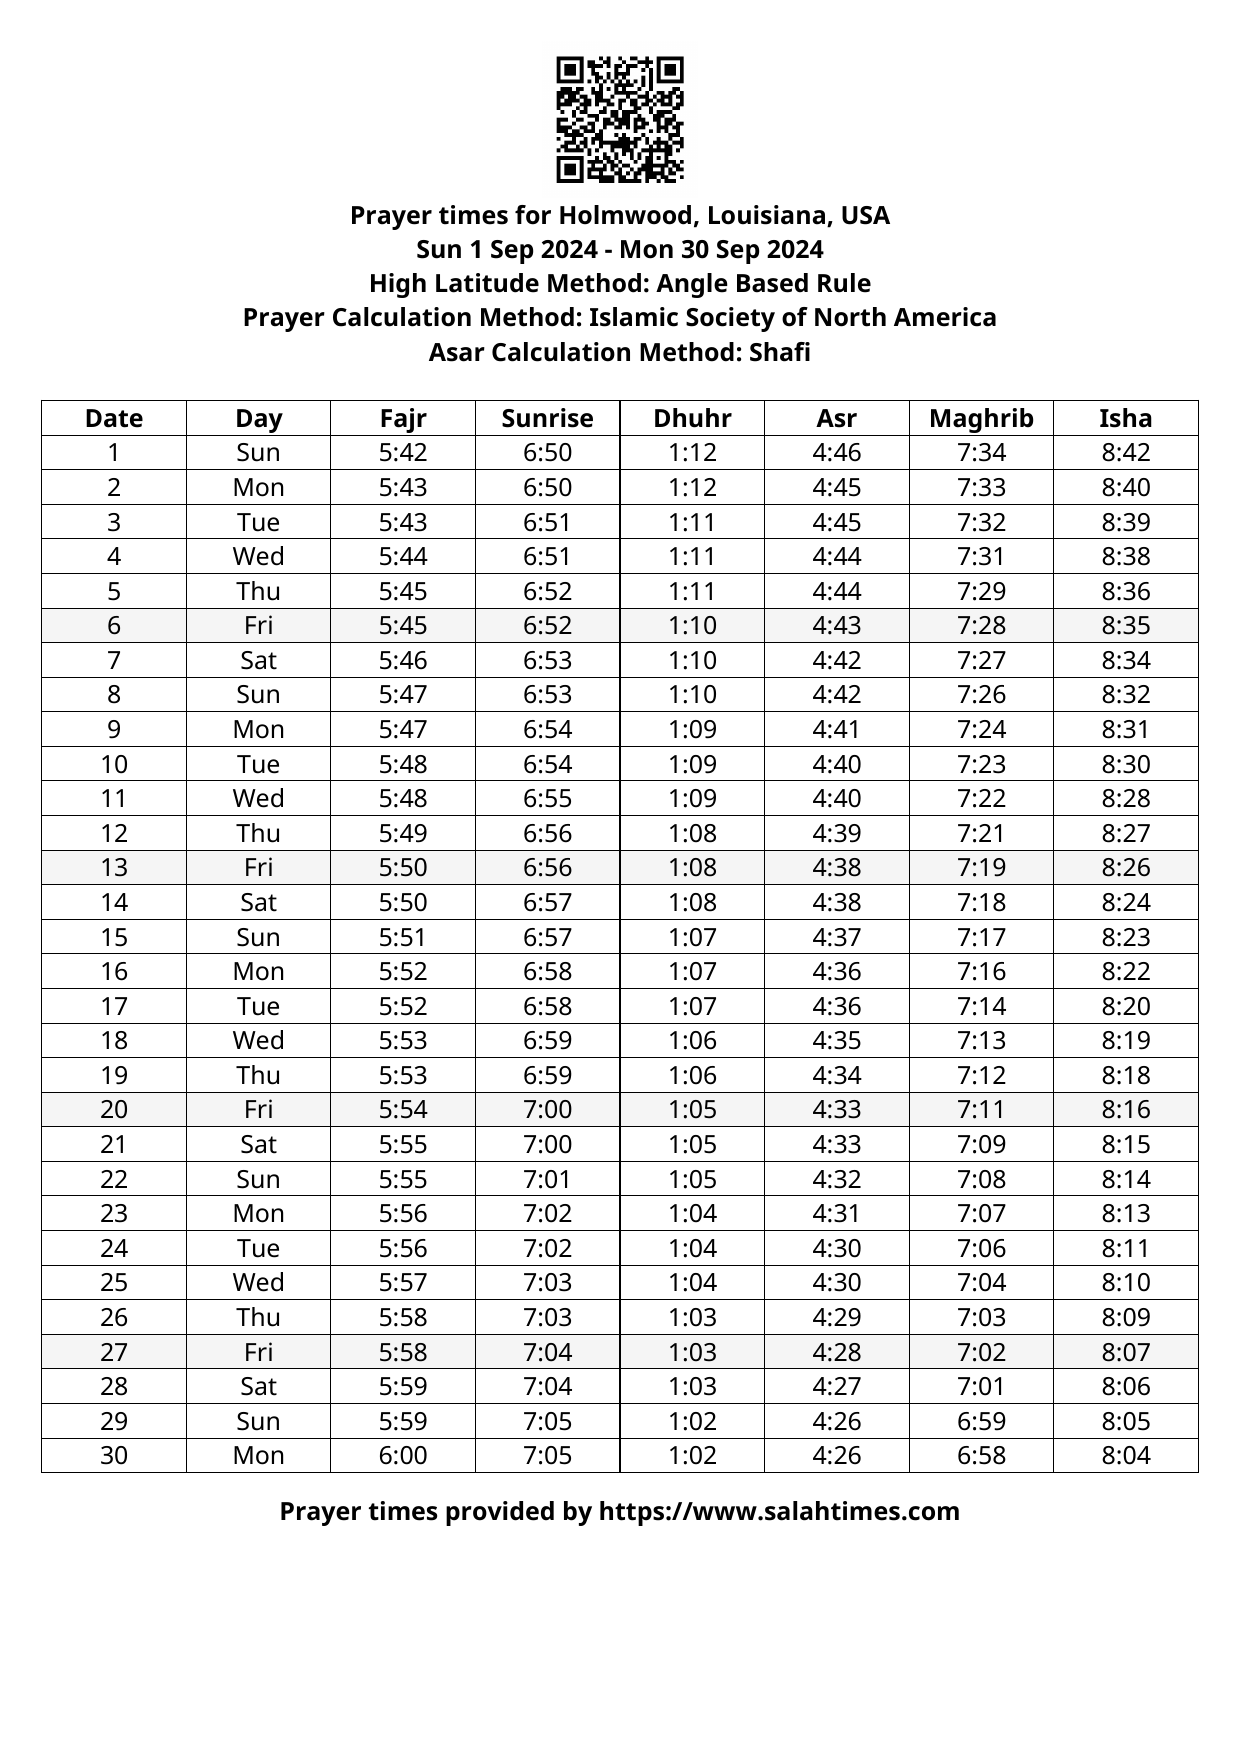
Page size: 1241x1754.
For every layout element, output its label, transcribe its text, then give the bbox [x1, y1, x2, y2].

table_cell 6:57 [476, 920, 619, 953]
table_cell 6:51 [476, 505, 619, 538]
table_cell 8:36 [1054, 574, 1198, 607]
table_cell 7:31 [910, 539, 1053, 573]
table_cell Thu [187, 574, 330, 607]
table_cell 4:30 [765, 1231, 909, 1264]
table_cell 6:54 [476, 747, 619, 780]
table_cell 7:16 [910, 954, 1053, 988]
table_cell 5:53 [331, 1024, 475, 1057]
table_cell Fri [187, 1335, 330, 1368]
table_cell 4:33 [765, 1093, 909, 1126]
table_cell 5 [42, 574, 186, 607]
table_cell 7:07 [910, 1196, 1053, 1230]
table_cell 12 [42, 816, 186, 849]
table_cell 5:59 [331, 1369, 475, 1403]
table_cell 1:06 [621, 1058, 764, 1092]
table_cell 4:32 [765, 1162, 909, 1195]
table_cell 5:54 [331, 1093, 475, 1126]
table_cell 5:50 [331, 851, 475, 884]
table_cell 7:33 [910, 470, 1053, 504]
table_cell 6:53 [476, 643, 619, 677]
table_cell 7:04 [476, 1369, 619, 1403]
table_cell 6:52 [476, 574, 619, 607]
table_cell 7:02 [476, 1231, 619, 1264]
table_cell 1:08 [621, 816, 764, 849]
table_cell 4:40 [765, 747, 909, 780]
table_cell 7:03 [910, 1300, 1053, 1334]
table_cell 5:58 [331, 1335, 475, 1368]
table_cell 1:11 [621, 539, 764, 573]
table_cell 7:09 [910, 1127, 1053, 1161]
table_cell 6:56 [476, 816, 619, 849]
table_cell 4:40 [765, 781, 909, 815]
table_header Isha [1054, 401, 1198, 434]
picture [542, 41, 699, 198]
table_cell 5:51 [331, 920, 475, 953]
table_cell 20 [42, 1093, 186, 1126]
table_cell 8 [42, 678, 186, 711]
table_cell 4:38 [765, 851, 909, 884]
table_cell 4:27 [765, 1369, 909, 1403]
table_cell Sun [187, 920, 330, 953]
table_cell Tue [187, 989, 330, 1022]
table_cell 7:08 [910, 1162, 1053, 1195]
table_cell 7:12 [910, 1058, 1053, 1092]
table_cell 5:50 [331, 885, 475, 919]
table_cell Tue [187, 1231, 330, 1264]
table_cell 4:26 [765, 1439, 909, 1472]
table_cell Sat [187, 643, 330, 677]
table_cell 8:34 [1054, 643, 1198, 677]
table_cell Mon [187, 470, 330, 504]
table_cell 15 [42, 920, 186, 953]
table_cell 4:41 [765, 712, 909, 746]
table_cell 28 [42, 1369, 186, 1403]
table_cell 8:04 [1054, 1439, 1198, 1472]
table_cell 8:15 [1054, 1127, 1198, 1161]
table_cell 8:38 [1054, 539, 1198, 573]
table_cell 1:07 [621, 954, 764, 988]
table_cell 1:03 [621, 1300, 764, 1334]
table_cell 1:12 [621, 436, 764, 469]
table_cell 7:02 [910, 1335, 1053, 1368]
table_cell Sun [187, 678, 330, 711]
table_cell Mon [187, 1439, 330, 1472]
table_cell 6:58 [476, 954, 619, 988]
table_cell Sat [187, 1127, 330, 1161]
table_cell 26 [42, 1300, 186, 1334]
table_cell 8:42 [1054, 436, 1198, 469]
table_cell 7:05 [476, 1439, 619, 1472]
table_cell 1:10 [621, 609, 764, 642]
table_cell 4:34 [765, 1058, 909, 1092]
table_cell 4:30 [765, 1266, 909, 1299]
table_cell 10 [42, 747, 186, 780]
table_cell 1:05 [621, 1093, 764, 1126]
table_cell 4:36 [765, 989, 909, 1022]
table_cell 4:33 [765, 1127, 909, 1161]
table_cell 8:18 [1054, 1058, 1198, 1092]
table_cell 27 [42, 1335, 186, 1368]
table_cell 7:03 [476, 1266, 619, 1299]
table_header Date [42, 401, 186, 434]
table_cell 1:10 [621, 678, 764, 711]
table_cell 5:59 [331, 1404, 475, 1437]
table_cell 5:47 [331, 712, 475, 746]
table_cell Wed [187, 1024, 330, 1057]
table_cell 6:51 [476, 539, 619, 573]
table_cell 7:21 [910, 816, 1053, 849]
table_cell 5:45 [331, 609, 475, 642]
text Prayer Calculation Method: Islamic Society of North America [42, 300, 1198, 334]
table_cell 7:11 [910, 1093, 1053, 1126]
table_cell 8:11 [1054, 1231, 1198, 1264]
table_cell 1:11 [621, 505, 764, 538]
table_cell 6:50 [476, 470, 619, 504]
table_cell 1:02 [621, 1439, 764, 1472]
table_cell 6:59 [476, 1058, 619, 1092]
text Sun 1 Sep 2024 - Mon 30 Sep 2024 [42, 232, 1198, 266]
table_cell 6:57 [476, 885, 619, 919]
table_cell Fri [187, 609, 330, 642]
table_cell 8:23 [1054, 920, 1198, 953]
table_cell 5:55 [331, 1127, 475, 1161]
table_cell 6:59 [476, 1024, 619, 1057]
table_cell 9 [42, 712, 186, 746]
table_cell 5:44 [331, 539, 475, 573]
table_cell 4:42 [765, 643, 909, 677]
text Asar Calculation Method: Shafi [42, 334, 1198, 368]
table_cell 8:30 [1054, 747, 1198, 780]
table_cell Thu [187, 1058, 330, 1092]
table_cell Wed [187, 539, 330, 573]
table_cell 24 [42, 1231, 186, 1264]
table_cell 19 [42, 1058, 186, 1092]
table_cell 5:47 [331, 678, 475, 711]
table_cell 8:09 [1054, 1300, 1198, 1334]
table_cell 3 [42, 505, 186, 538]
table_cell 11 [42, 781, 186, 815]
table_cell 7:17 [910, 920, 1053, 953]
table_cell 8:27 [1054, 816, 1198, 849]
table_cell 5:45 [331, 574, 475, 607]
table_cell 1:09 [621, 712, 764, 746]
table_cell 1:09 [621, 781, 764, 815]
table_cell 6:58 [476, 989, 619, 1022]
table_cell 7:19 [910, 851, 1053, 884]
table_cell 6:52 [476, 609, 619, 642]
table_cell 1:03 [621, 1335, 764, 1368]
table_cell 1:11 [621, 574, 764, 607]
table_cell 8:06 [1054, 1369, 1198, 1403]
table_cell 7:22 [910, 781, 1053, 815]
table_cell 1:10 [621, 643, 764, 677]
table_cell 7:18 [910, 885, 1053, 919]
table_cell 7:14 [910, 989, 1053, 1022]
table_header Dhuhr [621, 401, 764, 434]
table_cell 7:13 [910, 1024, 1053, 1057]
table_cell Sat [187, 1369, 330, 1403]
table_cell 1 [42, 436, 186, 469]
table_cell 1:03 [621, 1369, 764, 1403]
table_cell 7 [42, 643, 186, 677]
table_cell 4:42 [765, 678, 909, 711]
table_cell 8:31 [1054, 712, 1198, 746]
table_cell 5:58 [331, 1300, 475, 1334]
table_cell Fri [187, 851, 330, 884]
table_cell 8:10 [1054, 1266, 1198, 1299]
table_cell 1:05 [621, 1162, 764, 1195]
table_cell 5:52 [331, 989, 475, 1022]
table_cell Sun [187, 1162, 330, 1195]
table_cell 7:01 [476, 1162, 619, 1195]
table_cell Sun [187, 1404, 330, 1437]
table_cell 1:08 [621, 885, 764, 919]
table_cell 1:02 [621, 1404, 764, 1437]
table_cell 7:34 [910, 436, 1053, 469]
table_cell Tue [187, 505, 330, 538]
table_cell 8:24 [1054, 885, 1198, 919]
table_cell 6:58 [910, 1439, 1053, 1472]
table_cell 1:09 [621, 747, 764, 780]
text Prayer times for Holmwood, Louisiana, USA [42, 198, 1198, 232]
table_cell 5:42 [331, 436, 475, 469]
table_cell 4:44 [765, 574, 909, 607]
table_cell Sun [187, 436, 330, 469]
table_cell 7:05 [476, 1404, 619, 1437]
table_cell 5:46 [331, 643, 475, 677]
table_cell 4:38 [765, 885, 909, 919]
table_cell 1:07 [621, 920, 764, 953]
table_cell 7:06 [910, 1231, 1053, 1264]
table_cell 8:35 [1054, 609, 1198, 642]
table_cell 22 [42, 1162, 186, 1195]
table_cell 17 [42, 989, 186, 1022]
table_cell 4 [42, 539, 186, 573]
table_cell 6:50 [476, 436, 619, 469]
table_cell 4:39 [765, 816, 909, 849]
table_cell 7:04 [910, 1266, 1053, 1299]
table_cell 5:57 [331, 1266, 475, 1299]
table_cell 7:24 [910, 712, 1053, 746]
table_cell Thu [187, 1300, 330, 1334]
table_cell 2 [42, 470, 186, 504]
table_cell 23 [42, 1196, 186, 1230]
table_cell 8:05 [1054, 1404, 1198, 1437]
table_cell Thu [187, 816, 330, 849]
table_cell Mon [187, 1196, 330, 1230]
table_cell 8:40 [1054, 470, 1198, 504]
table_cell 7:32 [910, 505, 1053, 538]
table_cell 7:23 [910, 747, 1053, 780]
table_cell 4:36 [765, 954, 909, 988]
table_cell 29 [42, 1404, 186, 1437]
table_cell 5:55 [331, 1162, 475, 1195]
table_cell 8:20 [1054, 989, 1198, 1022]
table_cell 7:01 [910, 1369, 1053, 1403]
table_cell 18 [42, 1024, 186, 1057]
table_cell 4:45 [765, 505, 909, 538]
table_cell 5:53 [331, 1058, 475, 1092]
table_cell 7:28 [910, 609, 1053, 642]
table_cell 5:48 [331, 747, 475, 780]
table_cell 8:19 [1054, 1024, 1198, 1057]
table_cell 21 [42, 1127, 186, 1161]
table_cell 5:43 [331, 470, 475, 504]
table_cell 16 [42, 954, 186, 988]
table_cell 5:56 [331, 1196, 475, 1230]
table_cell 6:55 [476, 781, 619, 815]
table_cell 5:49 [331, 816, 475, 849]
table_cell 1:04 [621, 1266, 764, 1299]
table_cell 7:27 [910, 643, 1053, 677]
text High Latitude Method: Angle Based Rule [42, 266, 1198, 300]
table_header Day [187, 401, 330, 434]
table_header Maghrib [910, 401, 1053, 434]
table_cell 14 [42, 885, 186, 919]
table_cell 4:45 [765, 470, 909, 504]
table_cell 7:02 [476, 1196, 619, 1230]
table_cell 1:04 [621, 1196, 764, 1230]
table_cell 4:28 [765, 1335, 909, 1368]
table_cell 4:46 [765, 436, 909, 469]
table_cell 25 [42, 1266, 186, 1299]
table_cell 4:26 [765, 1404, 909, 1437]
table_cell 7:29 [910, 574, 1053, 607]
table_cell 4:44 [765, 539, 909, 573]
table_cell 8:16 [1054, 1093, 1198, 1126]
table_cell 8:22 [1054, 954, 1198, 988]
table_cell 1:06 [621, 1024, 764, 1057]
table_header Asr [765, 401, 909, 434]
table_cell 4:43 [765, 609, 909, 642]
table_cell 1:08 [621, 851, 764, 884]
table_header Fajr [331, 401, 475, 434]
table_cell 8:13 [1054, 1196, 1198, 1230]
table_cell 1:07 [621, 989, 764, 1022]
text Prayer times provided by https://www.salahtimes.com [42, 1494, 1198, 1528]
table_cell 6 [42, 609, 186, 642]
table_cell 6:53 [476, 678, 619, 711]
table_cell 6:56 [476, 851, 619, 884]
table_cell 1:04 [621, 1231, 764, 1264]
table_cell Tue [187, 747, 330, 780]
table_cell 6:54 [476, 712, 619, 746]
table_cell 5:52 [331, 954, 475, 988]
table_cell Fri [187, 1093, 330, 1126]
table_cell 8:32 [1054, 678, 1198, 711]
table_cell 8:26 [1054, 851, 1198, 884]
table_cell 4:35 [765, 1024, 909, 1057]
table_cell 5:43 [331, 505, 475, 538]
table_cell 4:29 [765, 1300, 909, 1334]
table_cell Wed [187, 1266, 330, 1299]
table_header Sunrise [476, 401, 619, 434]
table_cell 7:00 [476, 1127, 619, 1161]
table_cell 6:59 [910, 1404, 1053, 1437]
table_cell Wed [187, 781, 330, 815]
table_cell 4:31 [765, 1196, 909, 1230]
table_cell 7:04 [476, 1335, 619, 1368]
table_cell 5:48 [331, 781, 475, 815]
table_cell 1:12 [621, 470, 764, 504]
table_cell 8:14 [1054, 1162, 1198, 1195]
table_cell 8:39 [1054, 505, 1198, 538]
table_cell 6:00 [331, 1439, 475, 1472]
table_cell 8:07 [1054, 1335, 1198, 1368]
table_cell 7:00 [476, 1093, 619, 1126]
table_cell Mon [187, 712, 330, 746]
table_cell Mon [187, 954, 330, 988]
table_cell 13 [42, 851, 186, 884]
table_cell 4:37 [765, 920, 909, 953]
table_cell 30 [42, 1439, 186, 1472]
table_cell 7:26 [910, 678, 1053, 711]
table_cell 8:28 [1054, 781, 1198, 815]
table_cell 5:56 [331, 1231, 475, 1264]
table_cell Sat [187, 885, 330, 919]
table_cell 1:05 [621, 1127, 764, 1161]
table_cell 7:03 [476, 1300, 619, 1334]
